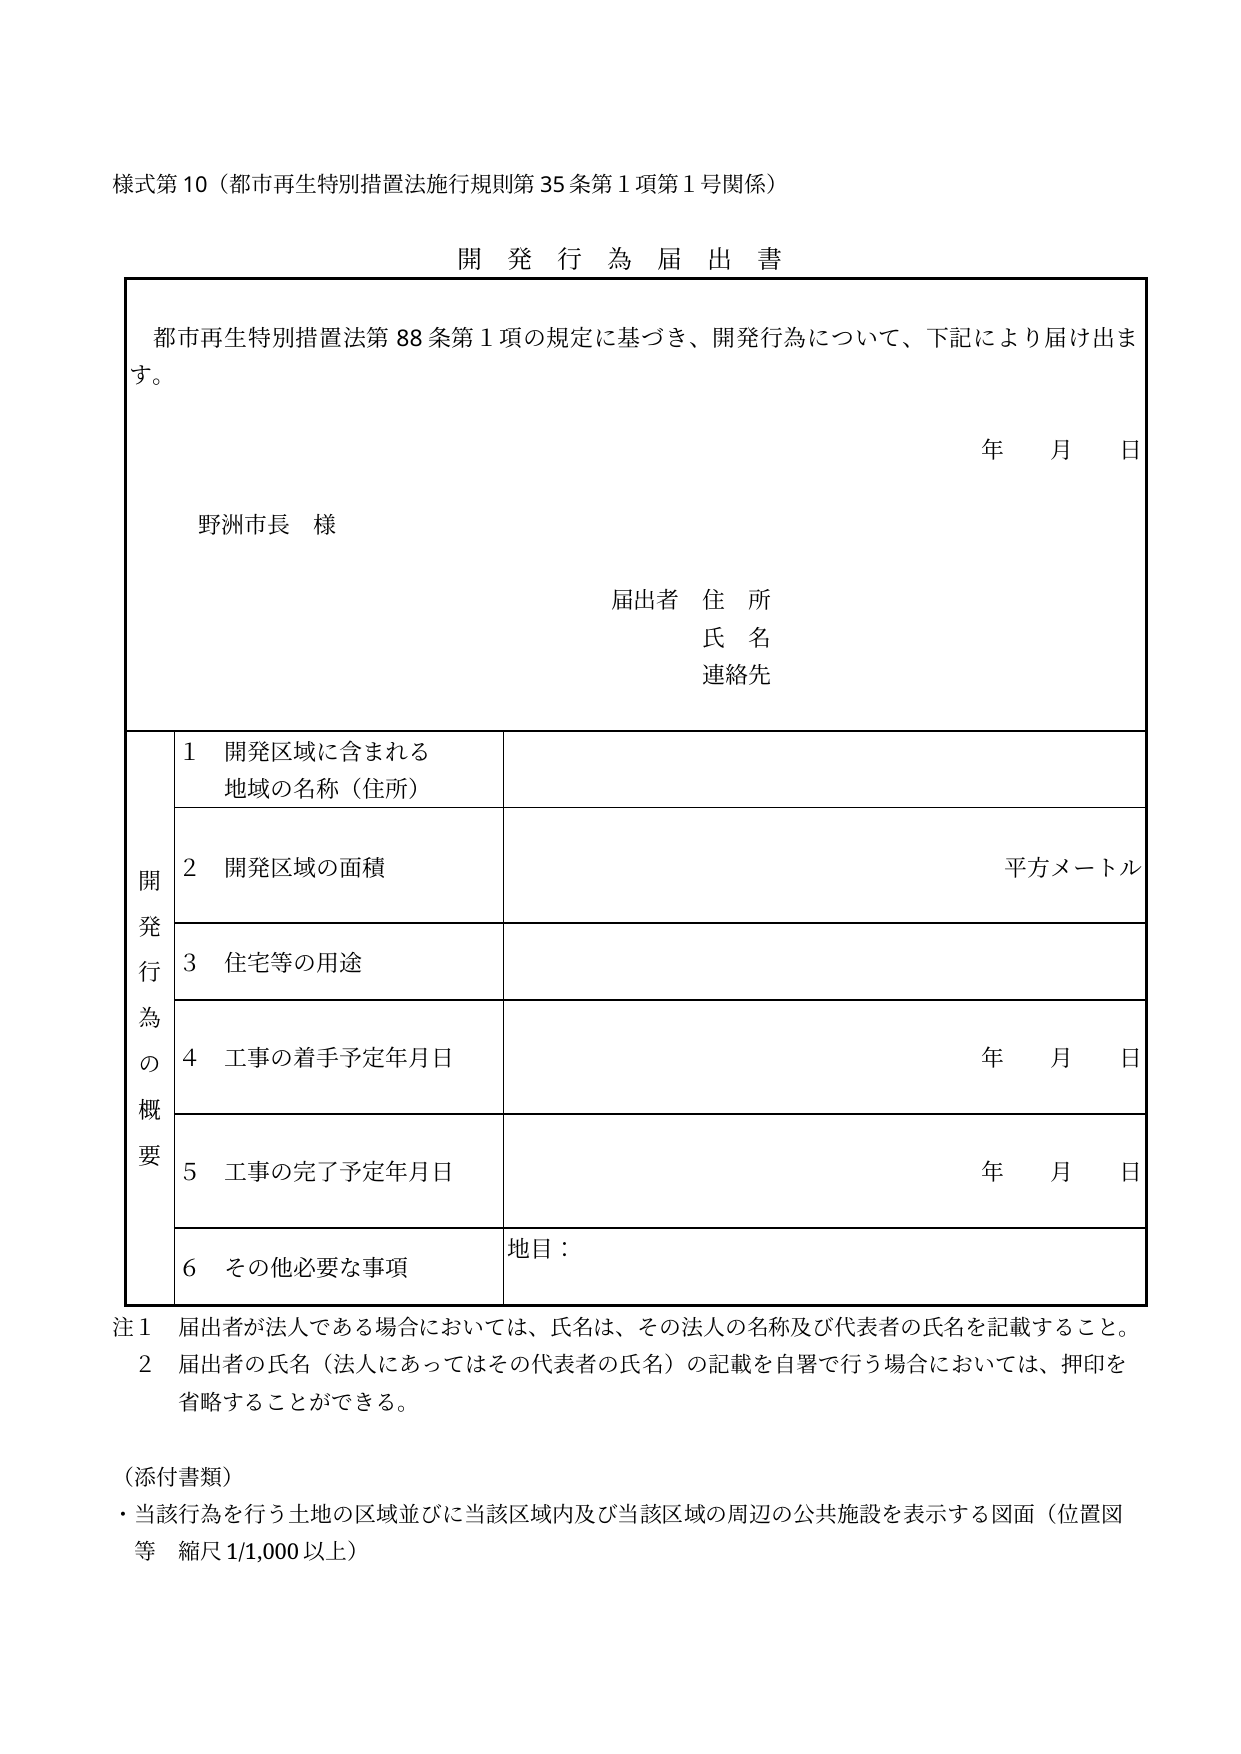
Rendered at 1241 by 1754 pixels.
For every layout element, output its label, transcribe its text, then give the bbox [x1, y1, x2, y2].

table_header 都市再生特別措置法第88条第１項の規定に基づき、開発行為について、下記により届け出ます。 年 月 日 野洲市長 様 届出者 住 所 氏 名 連絡先 [127, 280, 1145, 730]
table_cell ３ 住宅等の用途 [175, 924, 503, 999]
text （添付書類） [112, 1457, 1128, 1494]
table_cell ２ 開発区域の面積 [175, 808, 503, 922]
table_cell 年 月 日 [504, 1001, 1145, 1113]
table_cell ５ 工事の完了予定年月日 [175, 1115, 503, 1227]
table_cell [504, 924, 1145, 999]
text ２ 届出者の氏名（法人にあってはその代表者の氏名）の記載を自署で行う場合においては、押印を省略することができる。 [134, 1344, 1128, 1419]
table_cell 地目： [504, 1229, 1145, 1303]
table_cell １ 開発区域に含まれる 地域の名称（住所） [175, 732, 503, 807]
text ・当該行為を行う土地の区域並びに当該区域内及び当該区域の周辺の公共施設を表示する図面（位置図等 縮尺1/1,000以上） [112, 1494, 1128, 1569]
table_cell ６ その他必要な事項 [175, 1229, 503, 1303]
table_cell [504, 732, 1145, 807]
table_cell 平方メートル [504, 808, 1145, 922]
text 開 発 行 為 届 出 書 [112, 239, 1128, 277]
table_cell ４ 工事の着手予定年月日 [175, 1001, 503, 1113]
table_cell 開 発 行 為 の 概 要 [127, 732, 174, 1303]
text 注１ 届出者が法人である場合においては、氏名は、その法人の名称及び代表者の氏名を記載すること。 [112, 1307, 1128, 1344]
text 様式第10（都市再生特別措置法施行規則第35条第１項第１号関係） [112, 164, 1128, 202]
table_cell 年 月 日 [504, 1115, 1145, 1227]
